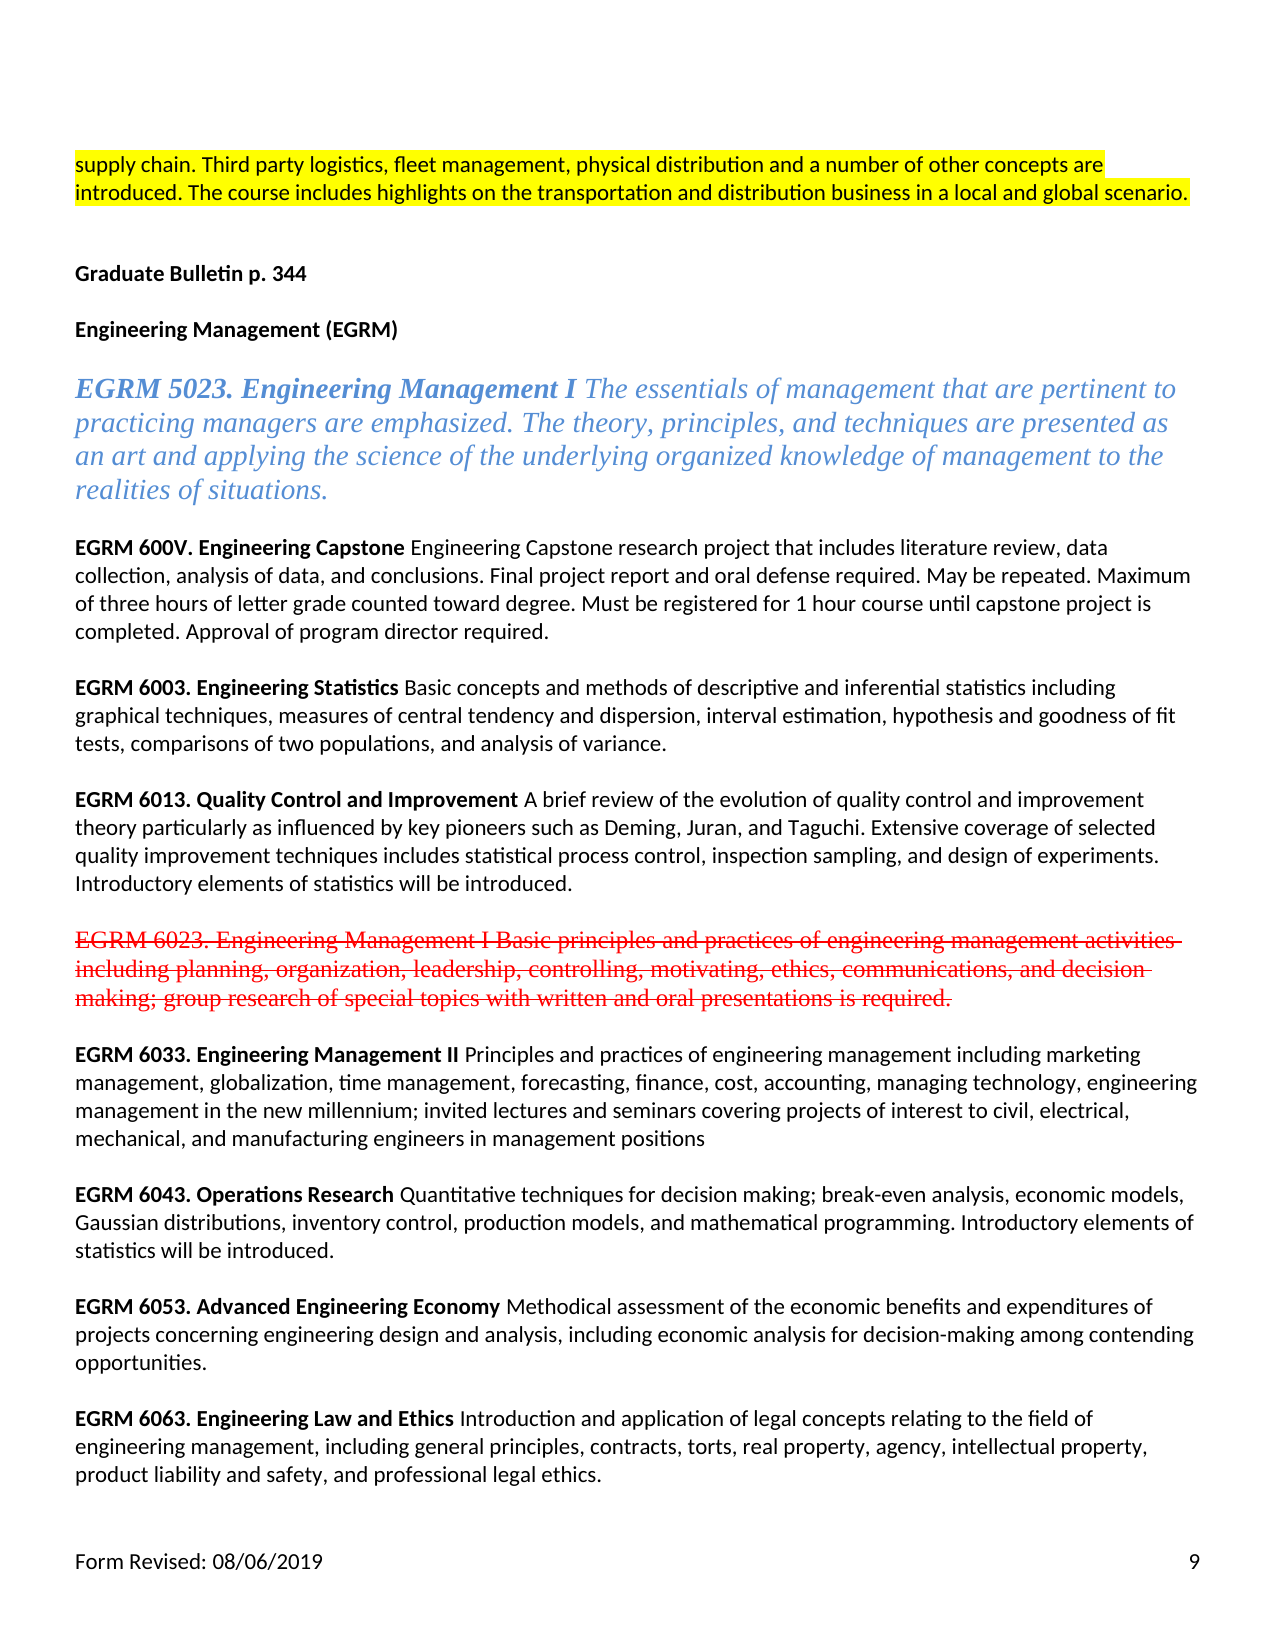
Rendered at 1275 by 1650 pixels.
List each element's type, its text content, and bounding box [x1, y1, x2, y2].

text EGRM 600V. Engineering Capstone Engineering Capstone research project that includes literature review, data collection, analysis of data, and conclusions. Final project report and oral defense required. May be repeated. Maximum of three hours of letter grade counted toward degree. Must be registered for 1 hour course until capstone project is completed. Approval of program director required. [75, 533, 1200, 645]
text EGRM 6053. Advanced Engineering Economy Methodical assessment of the economic benefits and expenditures of projects concerning engineering design and analysis, including economic analysis for decision-making among contending opportunities. [75, 1292, 1200, 1376]
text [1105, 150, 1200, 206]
text EGRM 6023. Engineering Management I Basic principles and practices of engineering management activities including planning, organization, leadership, controlling, motivating, ethics, communications, and decision making; group research of special topics with written and oral presentations is required. [75, 926, 1200, 1012]
text Graduate Bulletin p. 344 [75, 259, 1200, 287]
text Engineering Management (EGRM) [75, 315, 1200, 343]
text EGRM 5023. Engineering Management I The essentials of management that are pertinent to practicing managers are emphasized. The theory, principles, and techniques are presented as an art and applying the science of the underlying organized knowledge of management to the realities of situations. [75, 371, 1200, 505]
text EGRM 6003. Engineering Statistics Basic concepts and methods of descriptive and inferential statistics including graphical techniques, measures of central tendency and dispersion, interval estimation, hypothesis and goodness of fit tests, comparisons of two populations, and analysis of variance. [75, 673, 1200, 757]
text EGRM 6033. Engineering Management II Principles and practices of engineering management including marketing management, globalization, time management, forecasting, finance, cost, accounting, managing technology, engineering management in the new millennium; invited lectures and seminars covering projects of interest to civil, electrical, mechanical, and manufacturing engineers in management positions [75, 1040, 1200, 1152]
text EGRM 6013. Quality Control and Improvement A brief review of the evolution of quality control and improvement theory particularly as influenced by key pioneers such as Deming, Juran, and Taguchi. Extensive coverage of selected quality improvement techniques includes statistical process control, inspection sampling, and design of experiments. Introductory elements of statistics will be introduced. [75, 786, 1200, 898]
text EGRM 6043. Operations Research Quantitative techniques for decision making; break-even analysis, economic models, Gaussian distributions, inventory control, production models, and mathematical programming. Introductory elements of statistics will be introduced. [75, 1180, 1200, 1264]
text EGRM 6063. Engineering Law and Ethics Introduction and application of legal concepts relating to the field of engineering management, including general principles, contracts, torts, real property, agency, intellectual property, product liability and safety, and professional legal ethics. [75, 1404, 1200, 1488]
